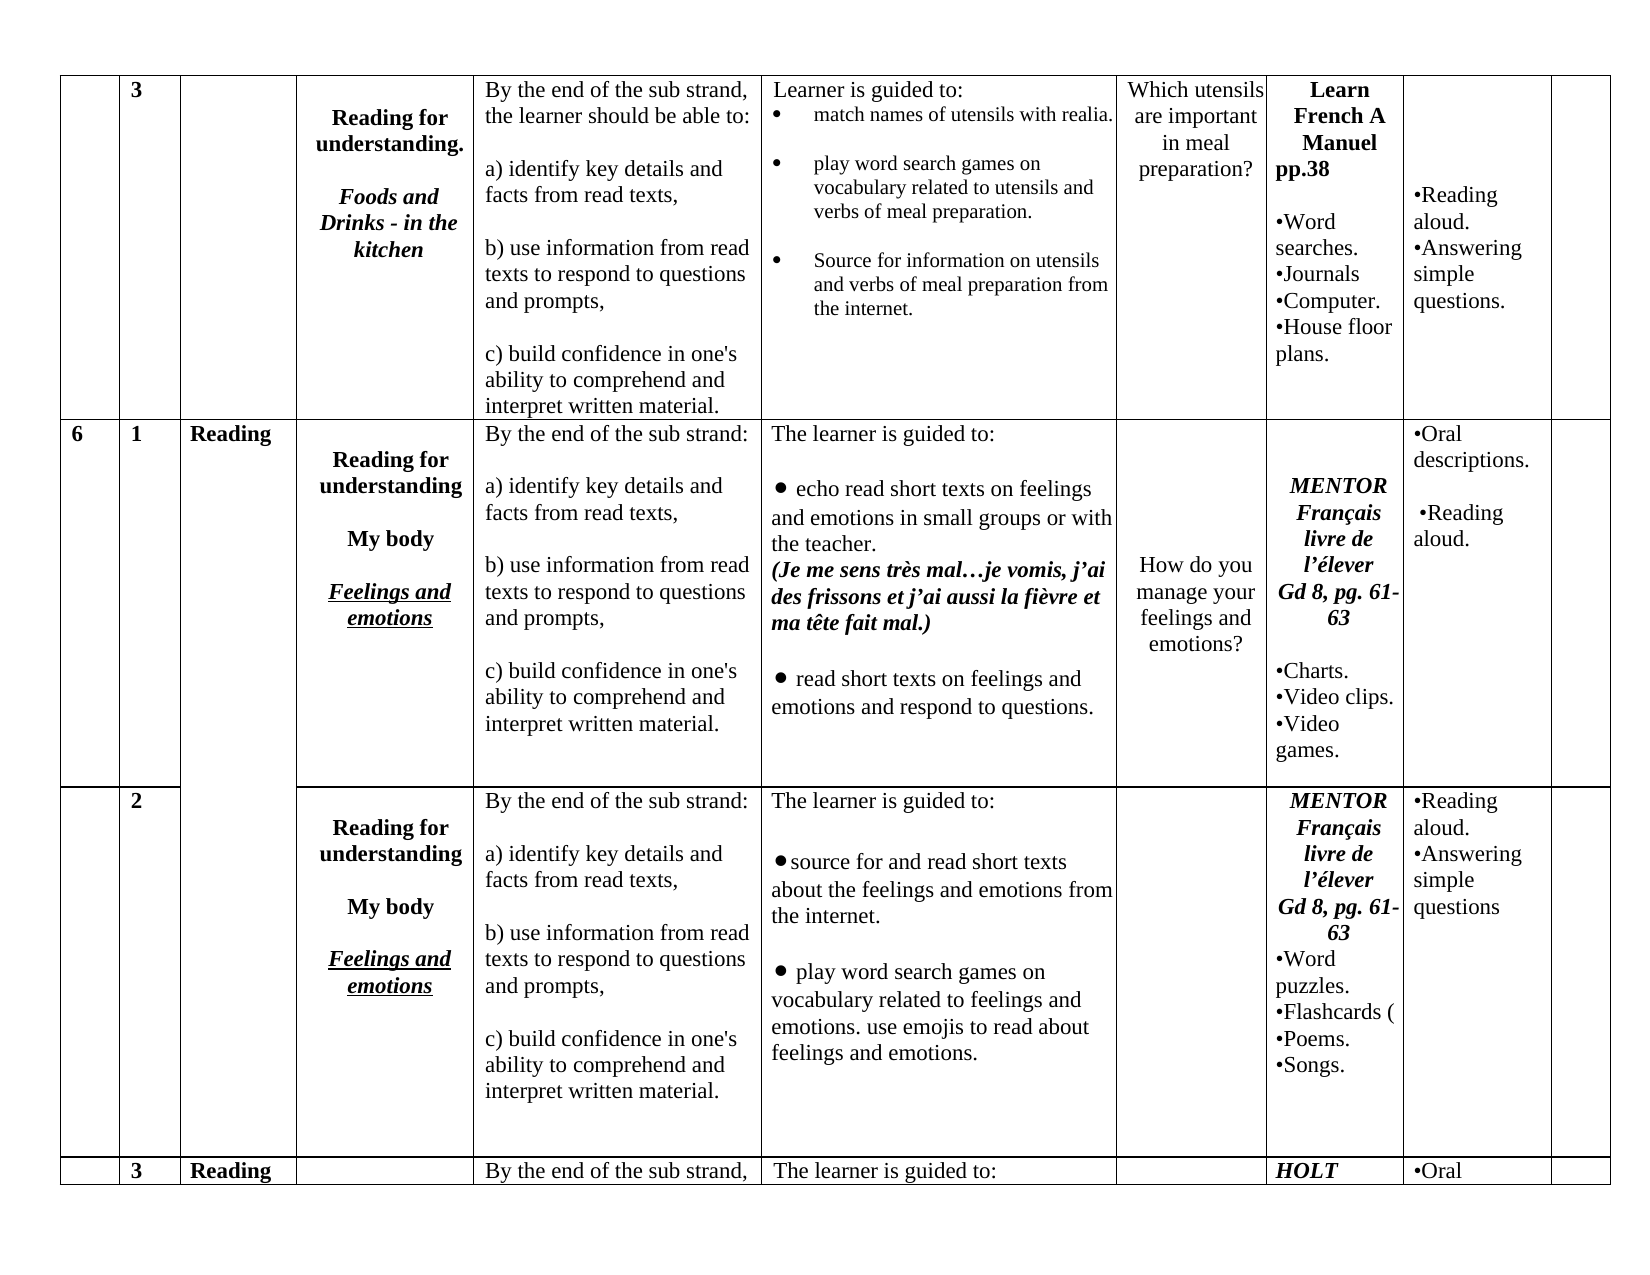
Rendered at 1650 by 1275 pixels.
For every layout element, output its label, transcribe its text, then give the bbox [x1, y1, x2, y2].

table_cell The learner is guided to: ⚫source for and read short texts about the feelings and emotions from the internet. ⚫ play word search games on vocabulary related to feelings and emotions. use emojis to read about feelings and emotions. [762, 788, 1116, 1156]
table_cell 2 [120, 788, 180, 1156]
table_cell [61, 788, 119, 1156]
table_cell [474, 1158, 761, 1184]
table_cell 6 [61, 420, 119, 786]
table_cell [762, 1158, 1116, 1184]
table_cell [1117, 76, 1266, 419]
table_cell Reading [181, 420, 296, 1156]
table_cell MENTOR Français livre de l’élever Gd 8, pg. 61-63 •Word puzzles. •Flashcards ( •Poems. •Songs. [1267, 788, 1403, 1156]
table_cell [297, 1158, 473, 1184]
table_cell 3 [120, 76, 180, 419]
table_cell 1 [120, 420, 180, 786]
table_cell How do you manage your feelings and emotions? [1117, 420, 1266, 786]
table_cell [297, 76, 473, 419]
table_cell Reading for understanding My body Feelings and emotions [297, 420, 473, 786]
table_cell [1552, 420, 1610, 786]
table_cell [1267, 1158, 1403, 1184]
table_cell [181, 76, 296, 419]
table_cell 3 [120, 1158, 180, 1184]
table_cell By the end of the sub strand: a) identify key details and facts from read texts, b) use information from read texts to respond to questions and prompts, c) build confidence in one's ability to comprehend and interpret written material. [474, 420, 761, 786]
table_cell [1117, 1158, 1266, 1184]
table_cell [1552, 76, 1610, 419]
table_cell MENTOR Français livre de l’élever Gd 8, pg. 61-63 •Charts. •Video clips. •Video games. [1267, 420, 1403, 786]
table_cell [1117, 788, 1266, 1156]
table_cell •Reading aloud. •Answering simple questions. [1404, 76, 1551, 419]
table_cell [1552, 788, 1610, 1156]
table_cell Learner is guided to: match names of utensils with realia. play word search games on vocabulary related to utensils and verbs of meal preparation. Source for information on utensils and verbs of meal preparation from the internet. [762, 76, 1116, 419]
table_cell •Reading aloud. •Answering simple questions [1404, 788, 1551, 1156]
table_cell The learner is guided to: ⚫ echo read short texts on feelings and emotions in small groups or with the teacher. (Je me sens très mal…je vomis, j’ai des frissons et j’ai aussi la fièvre et ma tête fait mal.) ⚫ read short texts on feelings and emotions and respond to questions. [762, 420, 1116, 786]
table_cell By the end of the sub strand: a) identify key details and facts from read texts, b) use information from read texts to respond to questions and prompts, c) build confidence in one's ability to comprehend and interpret written material. [474, 788, 761, 1156]
table_cell [61, 76, 119, 419]
table_cell Reading for understanding My body Feelings and emotions [297, 788, 473, 1156]
table_cell [1552, 1158, 1610, 1184]
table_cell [1404, 1158, 1551, 1184]
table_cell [474, 76, 761, 419]
table_cell [61, 1158, 119, 1184]
table_cell •Oral descriptions. •Reading aloud. [1404, 420, 1551, 786]
table_cell Reading [181, 1158, 296, 1184]
table_cell Learn French A Manuel pp.38 •Word searches. •Journals •Computer. •House floor plans. [1267, 76, 1403, 419]
